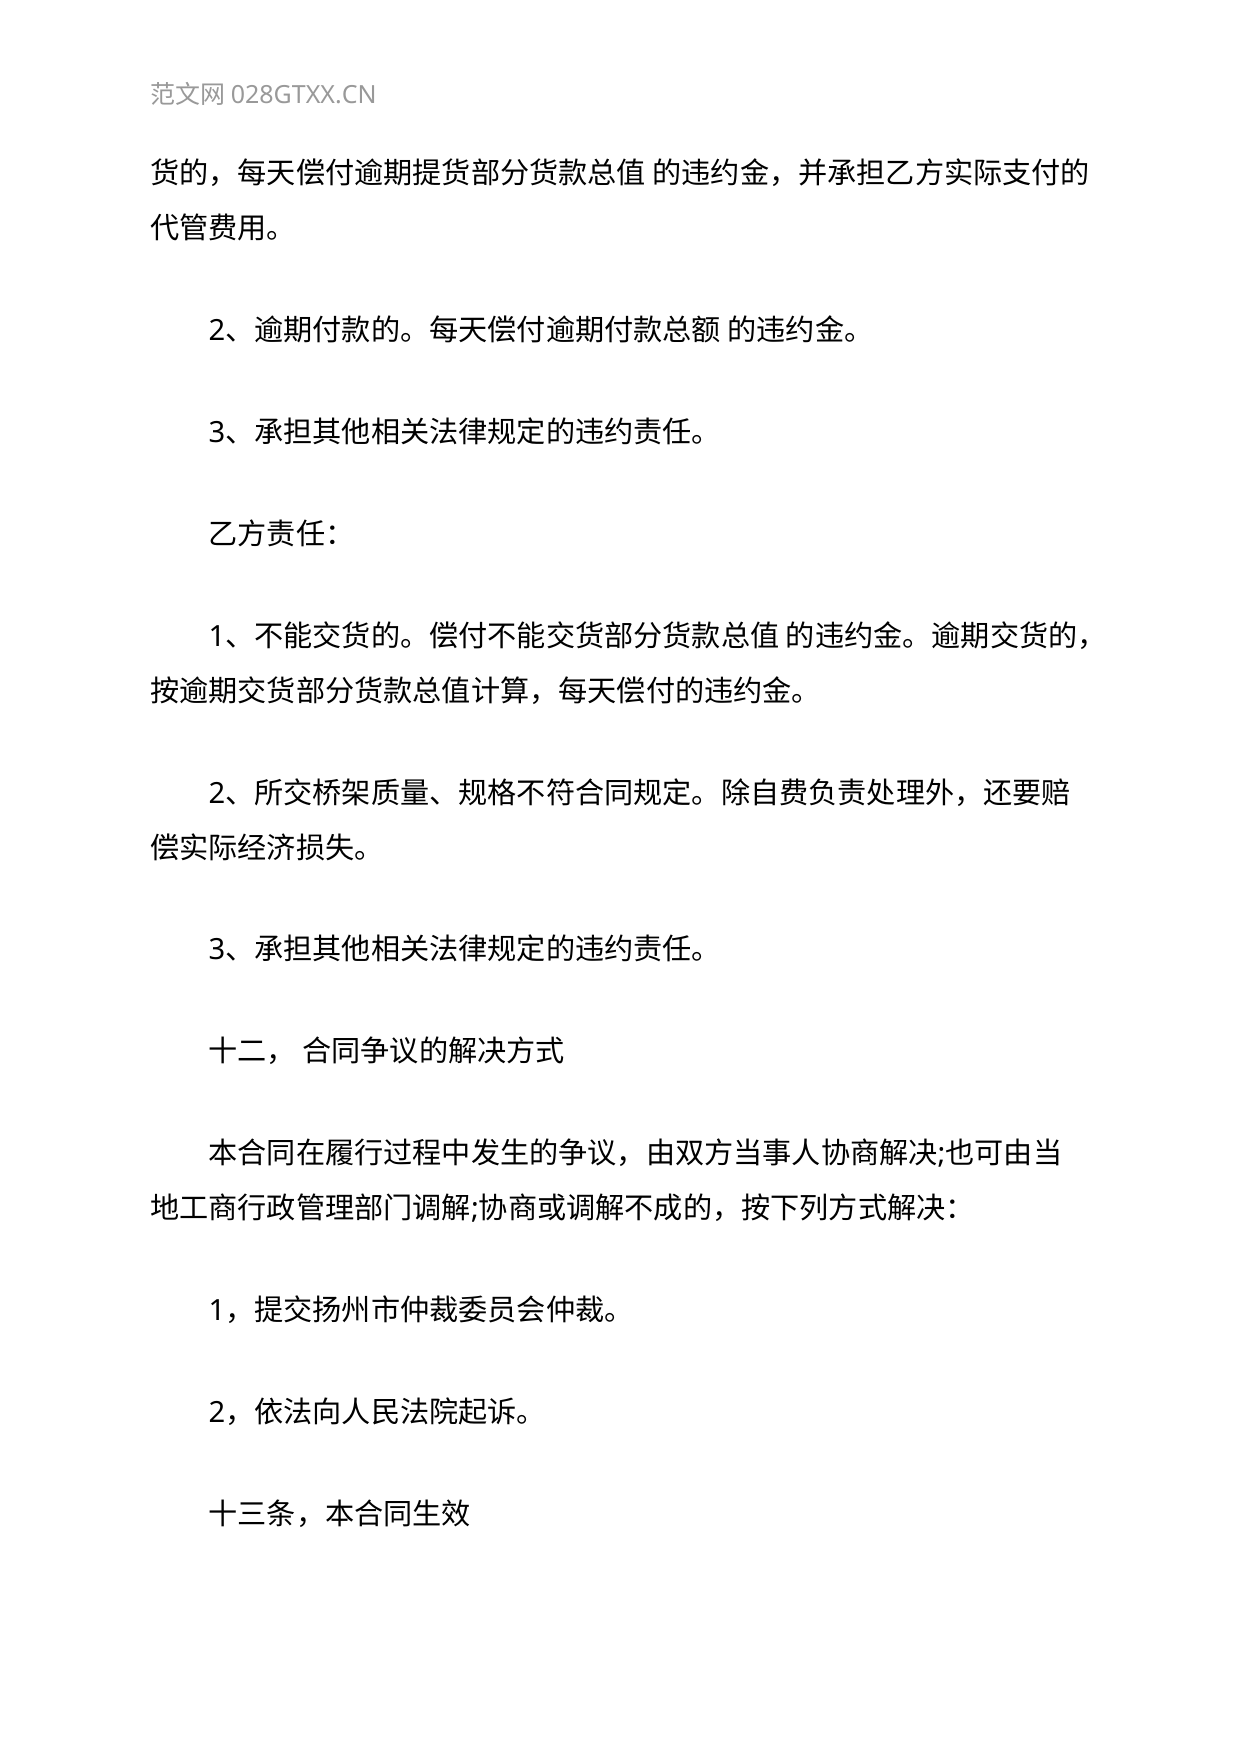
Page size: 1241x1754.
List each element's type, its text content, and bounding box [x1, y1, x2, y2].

text 3、承担其他相关法律规定的违约责任。 [150, 926, 1090, 968]
text 2、所交桥架质量、规格不符合同规定。除自费负责处理外，还要赔偿实际经济损失。 [150, 769, 1090, 866]
text 1、不能交货的。偿付不能交货部分货款总值 的违约金。逾期交货的，按逾期交货部分货款总值计算，每天偿付的违约金。 [150, 612, 1090, 710]
text 2、逾期付款的。每天偿付逾期付款总额 的违约金。 [150, 307, 1090, 349]
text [150, 150, 1090, 247]
text 十三条，本合同生效 [150, 1491, 1090, 1533]
text 乙方责任： [150, 511, 1090, 553]
text 3、承担其他相关法律规定的违约责任。 [150, 409, 1090, 451]
text 十二， 合同争议的解决方式 [150, 1028, 1090, 1070]
text 本合同在履行过程中发生的争议，由双方当事人协商解决;也可由当地工商行政管理部门调解;协商或调解不成的，按下列方式解决： [150, 1130, 1090, 1227]
text 1，提交扬州市仲裁委员会仲裁。 [150, 1287, 1090, 1329]
text 2，依法向人民法院起诉。 [150, 1389, 1090, 1431]
